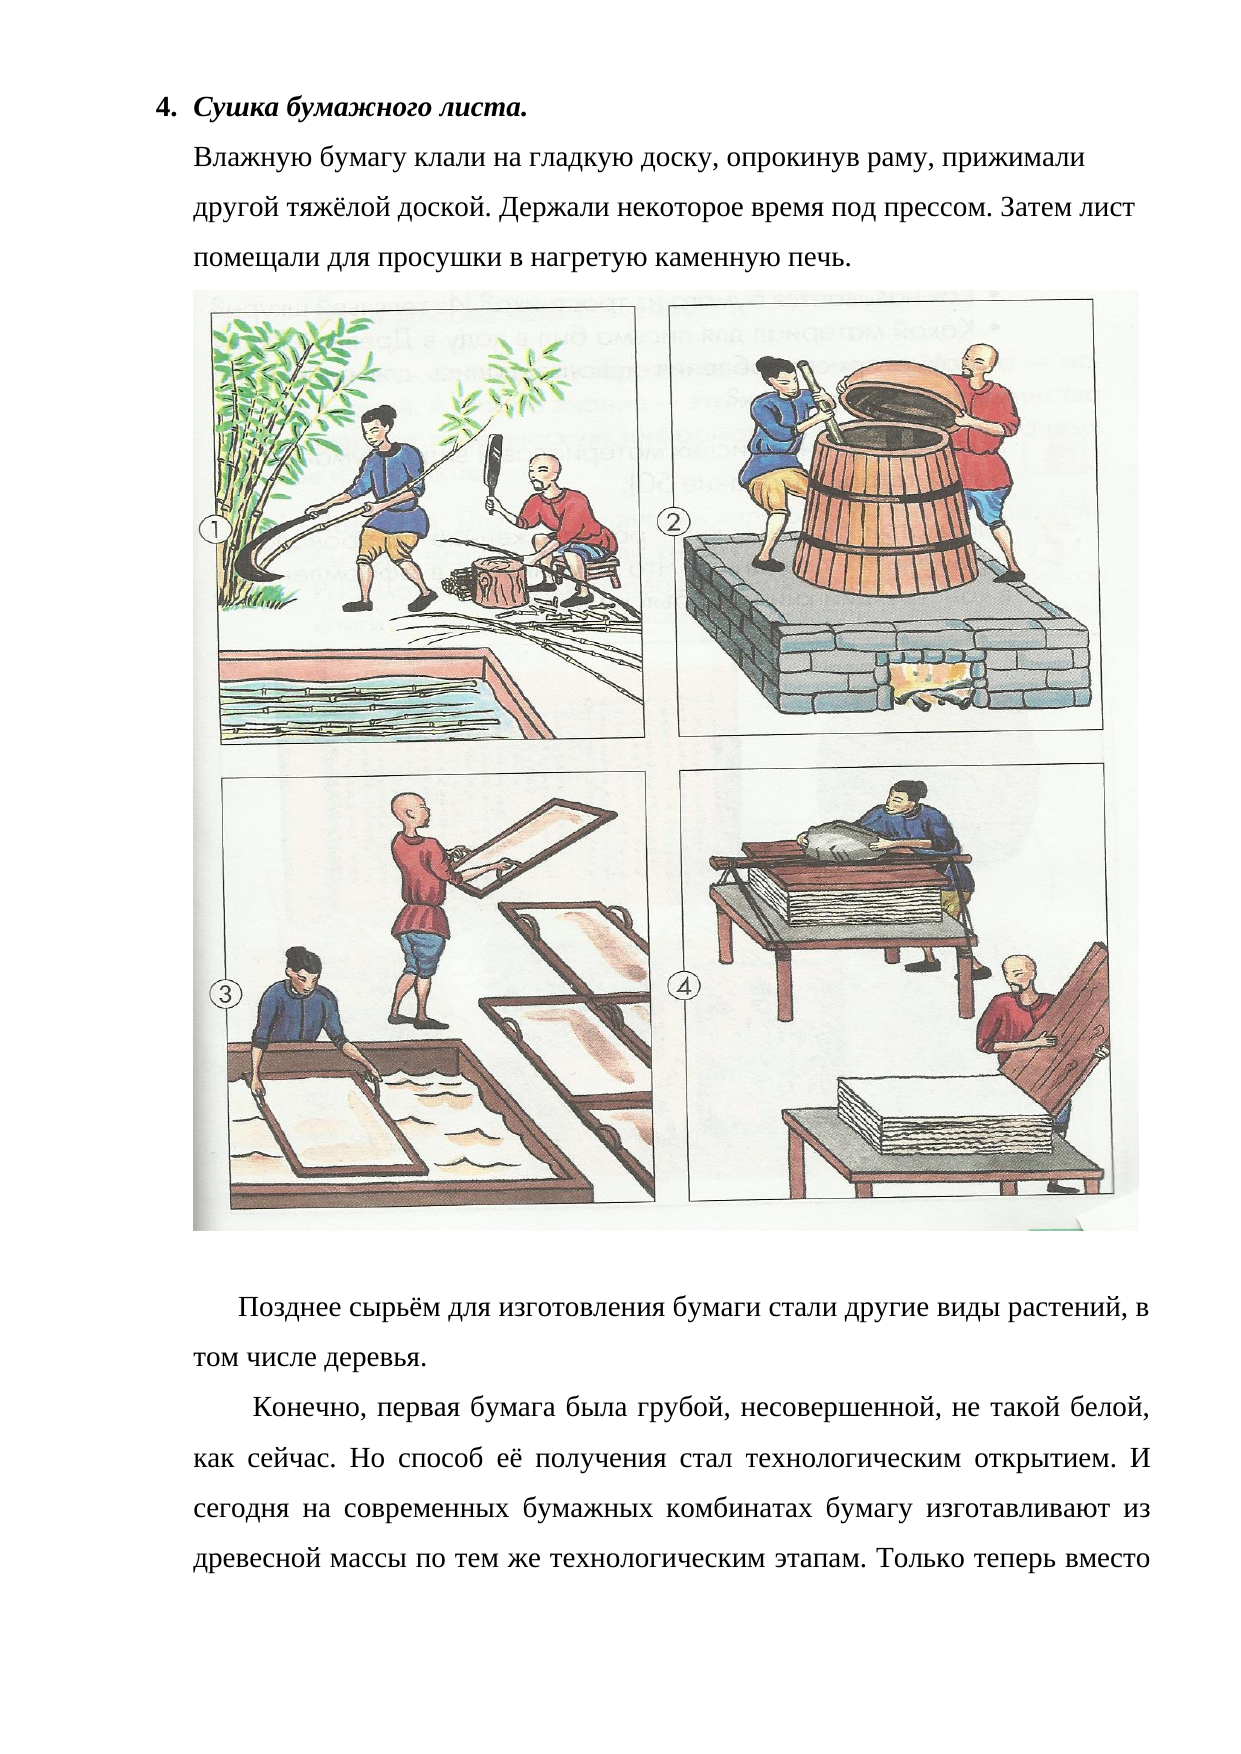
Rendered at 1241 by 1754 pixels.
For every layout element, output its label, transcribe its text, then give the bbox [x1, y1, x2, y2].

picture [193, 290, 1139, 1231]
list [193, 1389, 1152, 1574]
list Сушка бумажного листа. [156, 89, 1152, 122]
list Позднее сырьём для изготовления бумаги стали другие виды растений, в том числе деревья. [193, 1289, 1152, 1373]
list Влажную бумагу клали на гладкую доску, опрокинув раму, прижимали другой тяжёлой доской. Держали некоторое время под прессом. Затем лист помещали для просушки в нагретую каменную печь. [193, 139, 1152, 273]
